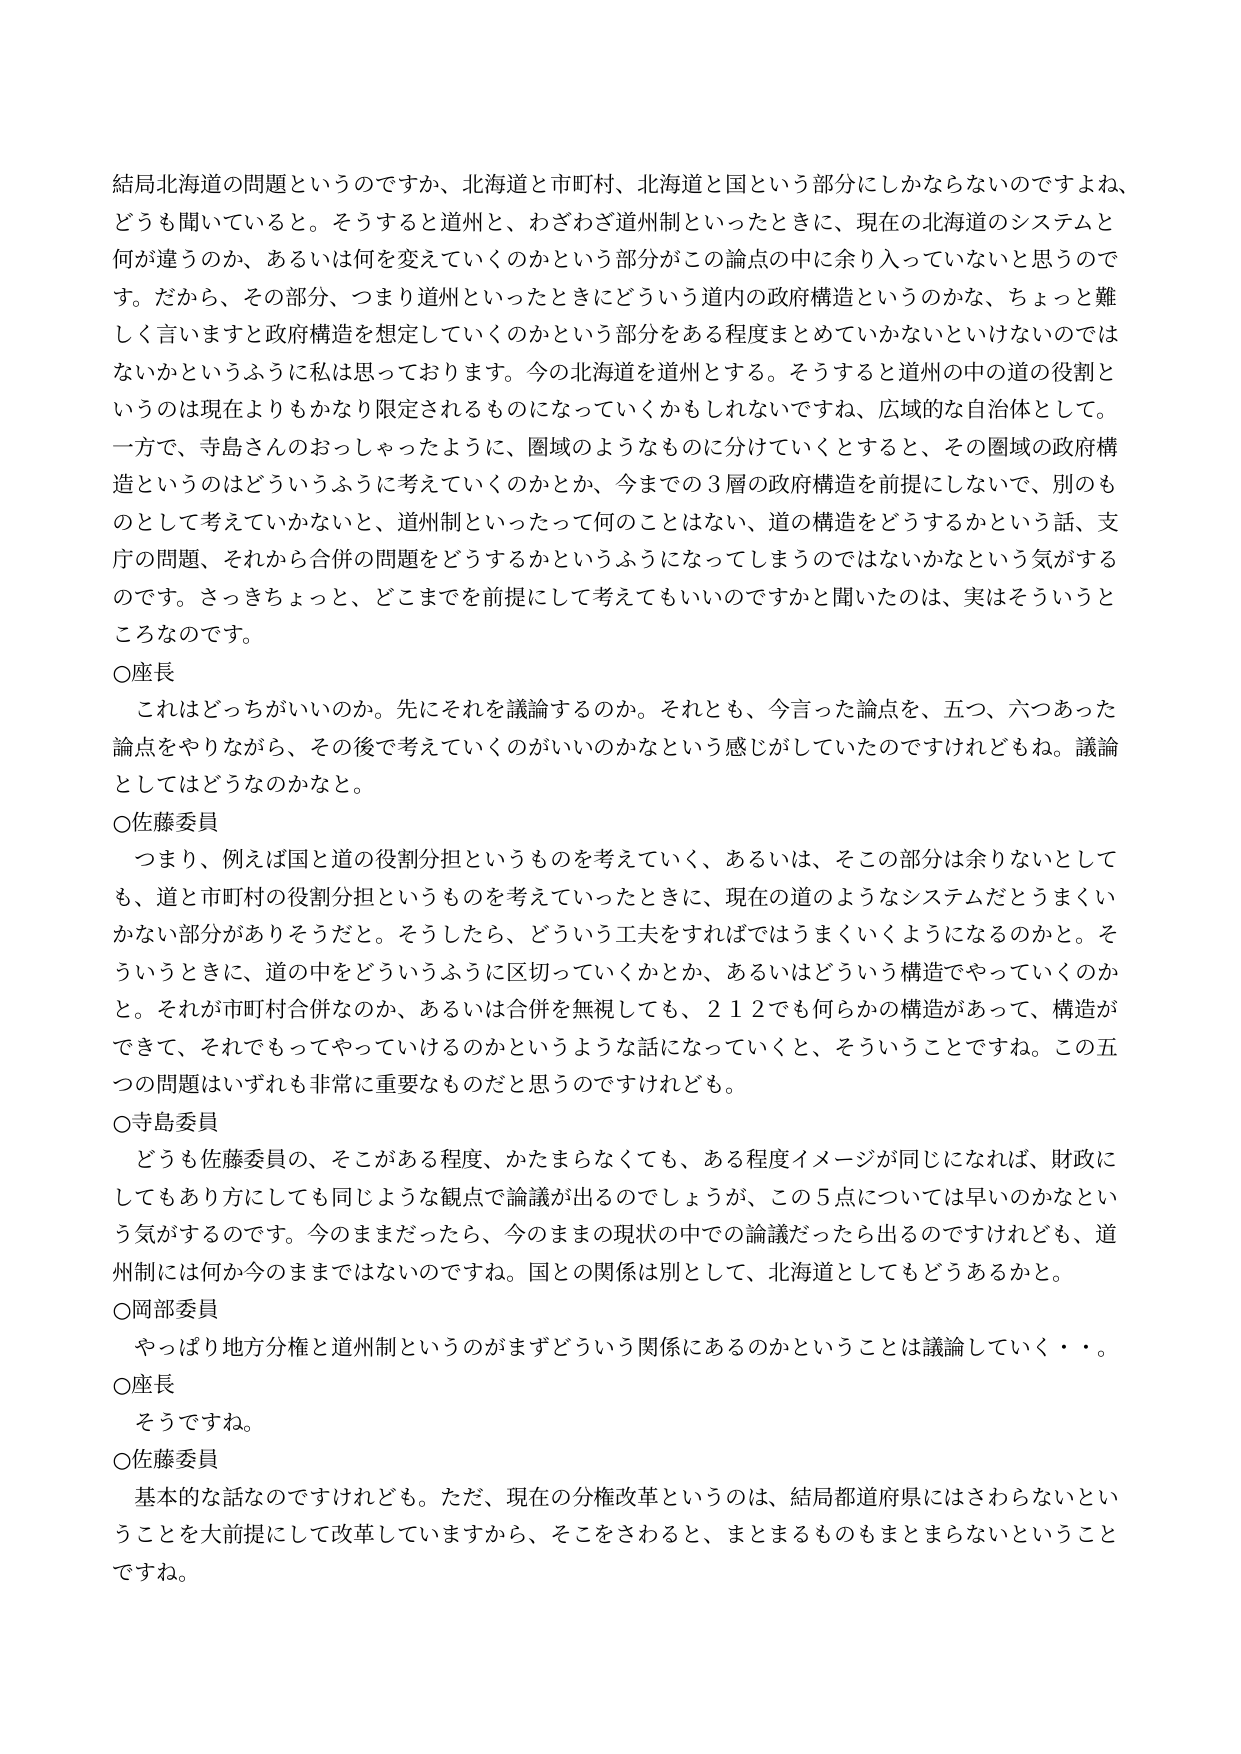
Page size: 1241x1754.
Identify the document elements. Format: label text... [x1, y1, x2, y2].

text 基本的な話なのですけれども。ただ、現在の分権改革というのは、結局都道府県にはさわらないということを大前提にして改革していますから、そこをさわると、まとまるものもまとまらないということですね。 [112, 1477, 1128, 1589]
text どうも佐藤委員の、そこがある程度、かたまらなくても、ある程度イメージが同じになれば、財政にしてもあり方にしても同じような観点で論議が出るのでしょうが、この５点については早いのかなという気がするのです。今のままだったら、今のままの現状の中での論議だったら出るのですけれども、道州制には何か今のままではないのですね。国との関係は別として、北海道としてもどうあるかと。 [112, 1139, 1128, 1289]
text ○佐藤委員 [112, 802, 1128, 839]
text ○寺島委員 [112, 1102, 1128, 1139]
text これはどっちがいいのか。先にそれを議論するのか。それとも、今言った論点を、五つ、六つあった論点をやりながら、その後で考えていくのがいいのかなという感じがしていたのですけれどもね。議論としてはどうなのかなと。 [112, 689, 1128, 802]
text やっぱり地方分権と道州制というのがまずどういう関係にあるのかということは議論していく・・。 [112, 1327, 1128, 1364]
text つまり、例えば国と道の役割分担というものを考えていく、あるいは、そこの部分は余りないとしても、道と市町村の役割分担というものを考えていったときに、現在の道のようなシステムだとうまくいかない部分がありそうだと。そうしたら、どういう工夫をすればではうまくいくようになるのかと。そういうときに、道の中をどういうふうに区切っていくかとか、あるいはどういう構造でやっていくのかと。それが市町村合併なのか、あるいは合併を無視しても、２１２でも何らかの構造があって、構造ができて、それでもってやっていけるのかというような話になっていくと、そういうことですね。この五つの問題はいずれも非常に重要なものだと思うのですけれども。 [112, 839, 1128, 1102]
text そうですね。 [112, 1402, 1128, 1439]
text ○座長 [112, 652, 1128, 689]
text ○佐藤委員 [112, 1439, 1128, 1477]
text ○岡部委員 [112, 1289, 1128, 1327]
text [112, 164, 1128, 652]
text ○座長 [112, 1364, 1128, 1402]
